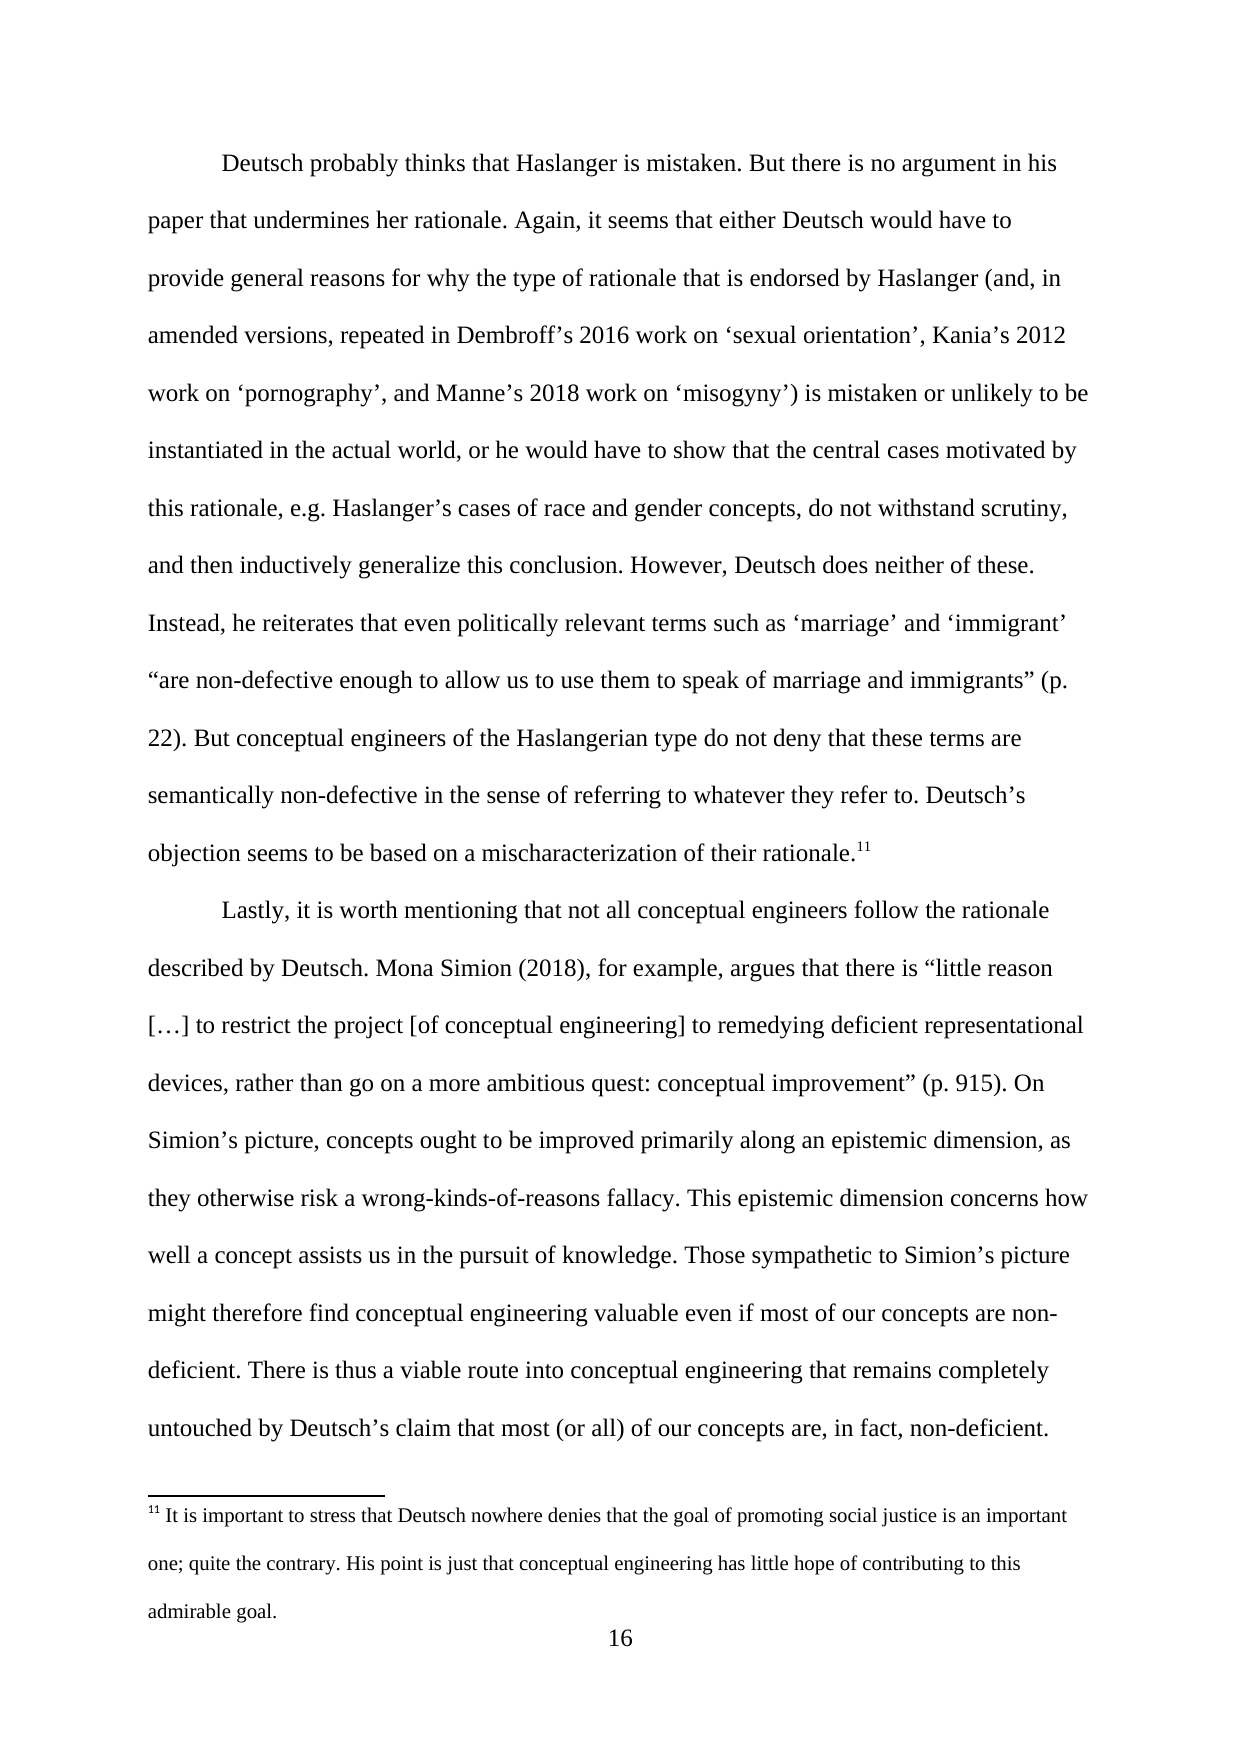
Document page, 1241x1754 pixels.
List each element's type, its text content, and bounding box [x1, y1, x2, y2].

text Deutsch probably thinks that Haslanger is mistaken. But there is no argument in his paper that undermines her rationale. Again, it seems that either Deutsch would have to provide general reasons for why the type of rationale that is endorsed by Haslanger (and, in amended versions, repeated in Dembroff’s 2016 work on ‘sexual orientation’, Kania’s 2012 work on ‘pornography’, and Manne’s 2018 work on ‘misogyny’) is mistaken or unlikely to be instantiated in the actual world, or he would have to show that the central cases motivated by this rationale, e.g. Haslanger’s cases of race and gender concepts, do not withstand scrutiny, and then inductively generalize this conclusion. However, Deutsch does neither of these. Instead, he reiterates that even politically relevant terms such as ‘marriage’ and ‘immigrant’ “are non-defective enough to allow us to use them to speak of marriage and immigrants” (p. 22). But conceptual engineers of the Haslangerian type do not deny that these terms are semantically non-defective in the sense of referring to whatever they refer to. Deutsch’s objection seems to be based on a mischaracterization of their rationale. [148, 148, 1093, 866]
text Lastly, it is worth mentioning that not all conceptual engineers follow the rationale described by Deutsch. Mona Simion (2018), for example, argues that there is “little reason […] to restrict the project [of conceptual engineering] to remedying deficient representational devices, rather than go on a more ambitious quest: conceptual improvement” (p. 915). On Simion’s picture, concepts ought to be improved primarily along an epistemic dimension, as they otherwise risk a wrong-kinds-of-reasons fallacy. This epistemic dimension concerns how well a concept assists us in the pursuit of knowledge. Those sympathetic to Simion’s picture might therefore find conceptual engineering valuable even if most of our concepts are non-deficient. There is thus a viable route into conceptual engineering that remains completely untouched by Deutsch’s claim that most (or all) of our concepts are, in fact, non-deficient. [148, 895, 1093, 1441]
